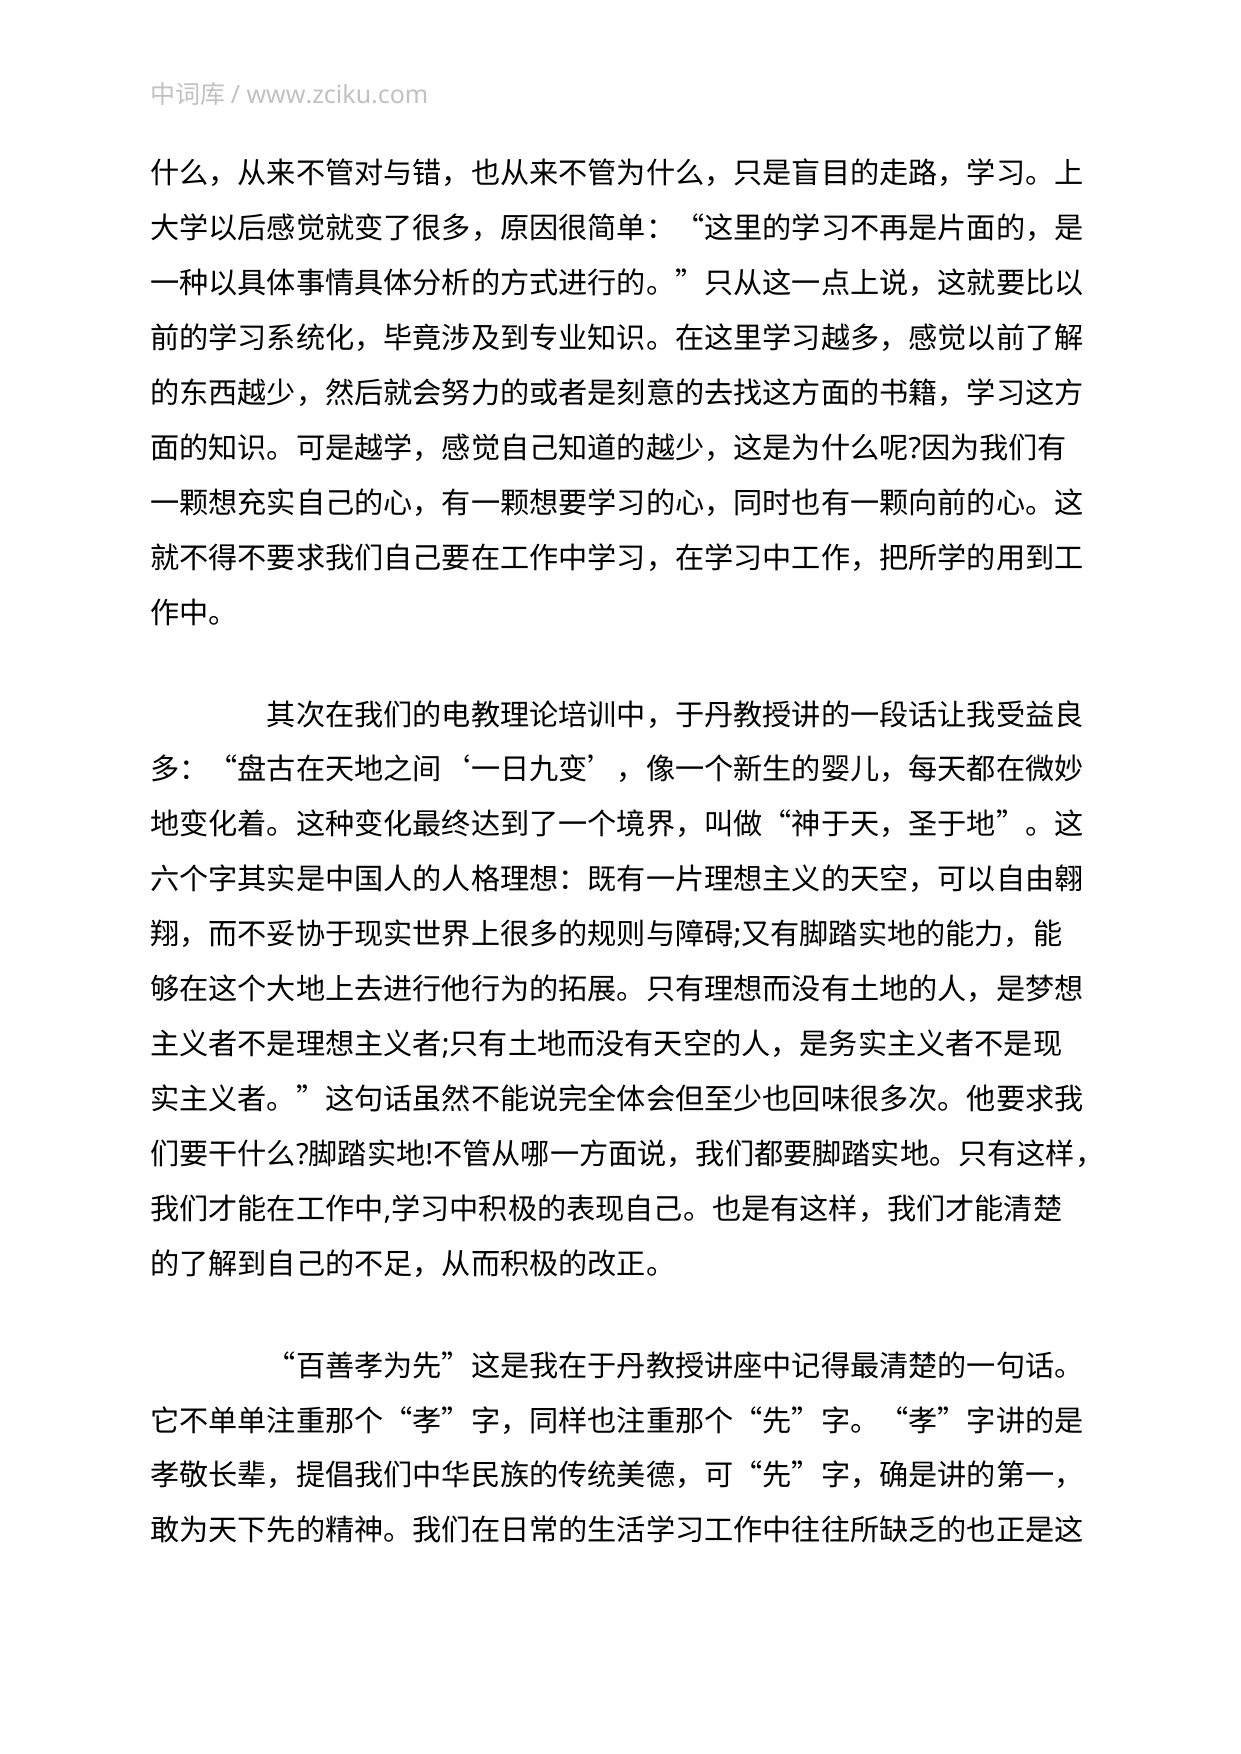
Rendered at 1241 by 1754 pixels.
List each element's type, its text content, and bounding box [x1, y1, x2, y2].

text 其次在我们的电教理论培训中，于丹教授讲的一段话让我受益良多：“盘古在天地之间‘一日九变’，像一个新生的婴儿，每天都在微妙地变化着。这种变化最终达到了一个境界，叫做“神于天，圣于地”。这六个字其实是中国人的人格理想：既有一片理想主义的天空，可以自由翱翔，而不妥协于现实世界上很多的规则与障碍;又有脚踏实地的能力，能够在这个大地上去进行他行为的拓展。只有理想而没有土地的人，是梦想主义者不是理想主义者;只有土地而没有天空的人，是务实主义者不是现实主义者。”这句话虽然不能说完全体会但至少也回味很多次。他要求我们要干什么?脚踏实地!不管从哪一方面说，我们都要脚踏实地。只有这样，我们才能在工作中,学习中积极的表现自己。也是有这样，我们才能清楚的了解到自己的不足，从而积极的改正。 [150, 691, 1090, 1283]
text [150, 1342, 1090, 1549]
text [150, 150, 1090, 632]
